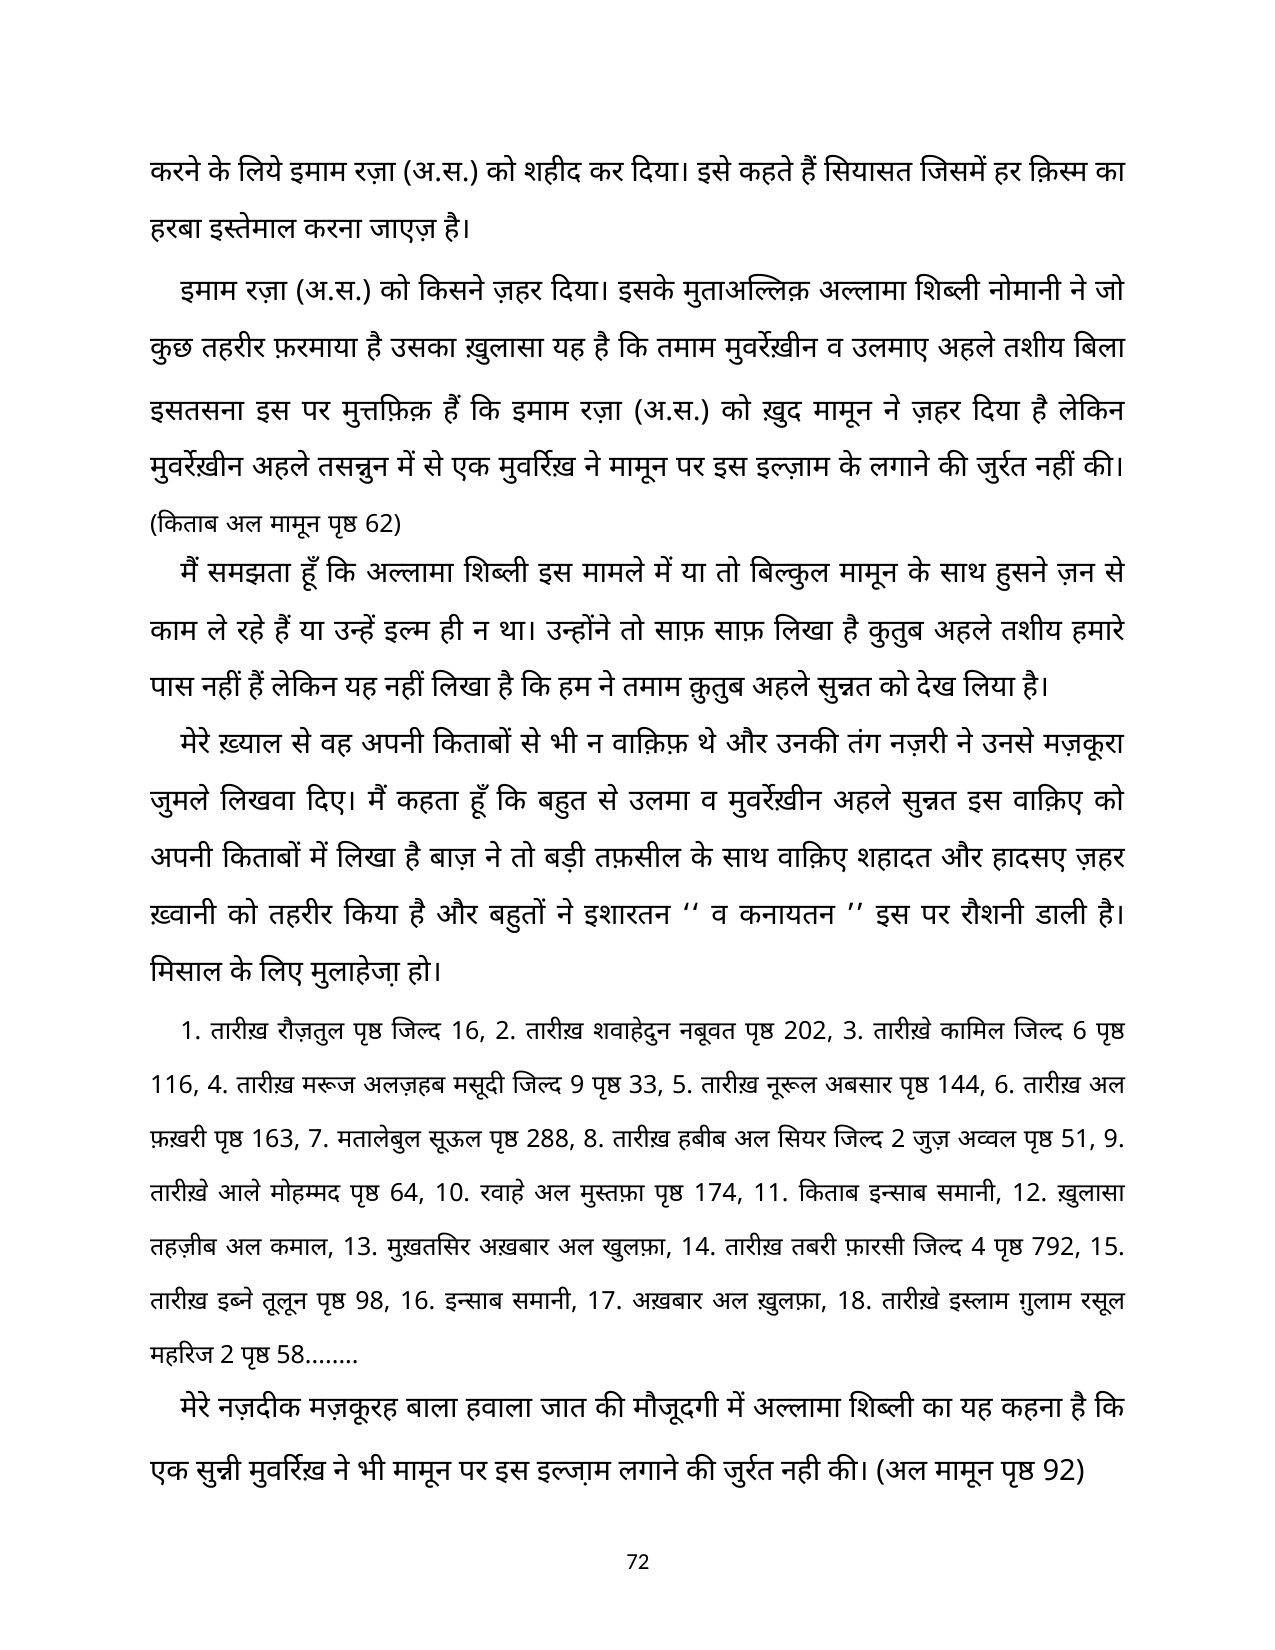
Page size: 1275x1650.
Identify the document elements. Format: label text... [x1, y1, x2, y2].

text मेरे नज़दीक मज़कूरह बाला हवाला जात की मौजूदगी में अल्लामा शिब्ली का यह कहना है कि एक सुन्नी मुवर्रिख़ ने भी मामून पर इस इल्जा़म लगाने की जुर्रत नही की। (अल मामून पृष्ठ 92) [150, 1392, 1125, 1493]
text इमाम रज़ा (अ.स.) को किसने ज़हर दिया। इसके मुताअल्लिक़ अल्लामा शिब्ली नोमानी ने जो कुछ तहरीर फ़रमाया है उसका ख़ुलासा यह है कि तमाम मुवर्रेख़ीन व उलमाए अहले तशीय बिला इसतसना इस पर मुत्तफ़िक़ हैं कि इमाम रज़ा (अ.स.) को ख़ुद मामून ने ज़हर दिया है लेकिन मुवर्रेख़ीन अहले तसन्नुन में से एक मुवर्रिख़ ने मामून पर इस इल्ज़ाम के लगाने की जुर्रत नहीं की। (किताब अल मामून पृष्ठ 62) [150, 269, 1125, 540]
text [150, 150, 1125, 250]
text मैं समझता हूँ कि अल्लामा शिब्ली इस मामले में या तो बिल्कुल मामून के साथ हुसने ज़न से काम ले रहे हैं या उन्हें इल्म ही न था। उन्होंने तो साफ़ साफ़ लिखा है कुतुब अहले तशीय हमारे पास नहीं हैं लेकिन यह नहीं लिखा है कि हम ने तमाम क़ुतुब अहले सुन्नत को देख लिया है। [150, 557, 1125, 709]
text मेरे ख़्याल से वह अपनी किताबों से भी न वाक़िफ़ थे और उनकी तंग नज़री ने उनसे मज़कूरा जुमले लिखवा दिए। मैं कहता हूँ कि बहुत से उलमा व मुवर्रेख़ीन अहले सुन्नत इस वाक़िए को अपनी किताबों में लिखा है बाज़ ने तो बड़ी तफ़सील के साथ वाक़िए शहादत और हादसए ज़हर ख़्वानी को तहरीर किया है और बहुतों ने इशारतन ‘‘ व कनायतन ’’ इस पर रौशनी डाली है। मिसाल के लिए मुलाहेजा़ हो। [150, 728, 1125, 994]
text 1. तारीख़ रौज़तुल पृष्ठ जिल्द 16, 2. तारीख़ शवाहेदुन नबूवत पृष्ठ 202, 3. तारीख़े कामिल जिल्द 6 पृष्ठ 116, 4. तारीख़ मरूज अलज़हब मसूदी जिल्द 9 पृष्ठ 33, 5. तारीख़ नूरूल अबसार पृष्ठ 144, 6. तारीख़ अल फ़ख़री पृष्ठ 163, 7. मतालेबुल सूऊल पृष्ठ 288, 8. तारीख़ हबीब अल सियर जिल्द 2 जुज़ अव्वल पृष्ठ 51, 9. तारीख़े आले मोहम्मद पृष्ठ 64, 10. रवाहे अल मुस्तफ़ा पृष्ठ 174, 11. किताब इन्साब समानी, 12. ख़ुलासा तहज़ीब अल कमाल, 13. मुख़तसिर अख़बार अल खुलफ़ा, 14. तारीख़ तबरी फ़ारसी जिल्द 4 पृष्ठ 792, 15. तारीख़ इब्ने तूलून पृष्ठ 98, 16. इन्साब समानी, 17. अख़बार अल ख़ुलफ़ा, 18. तारीख़े इस्लाम ग़ुलाम रसूल महरिज 2 पृष्ठ 58........ [150, 1013, 1125, 1373]
